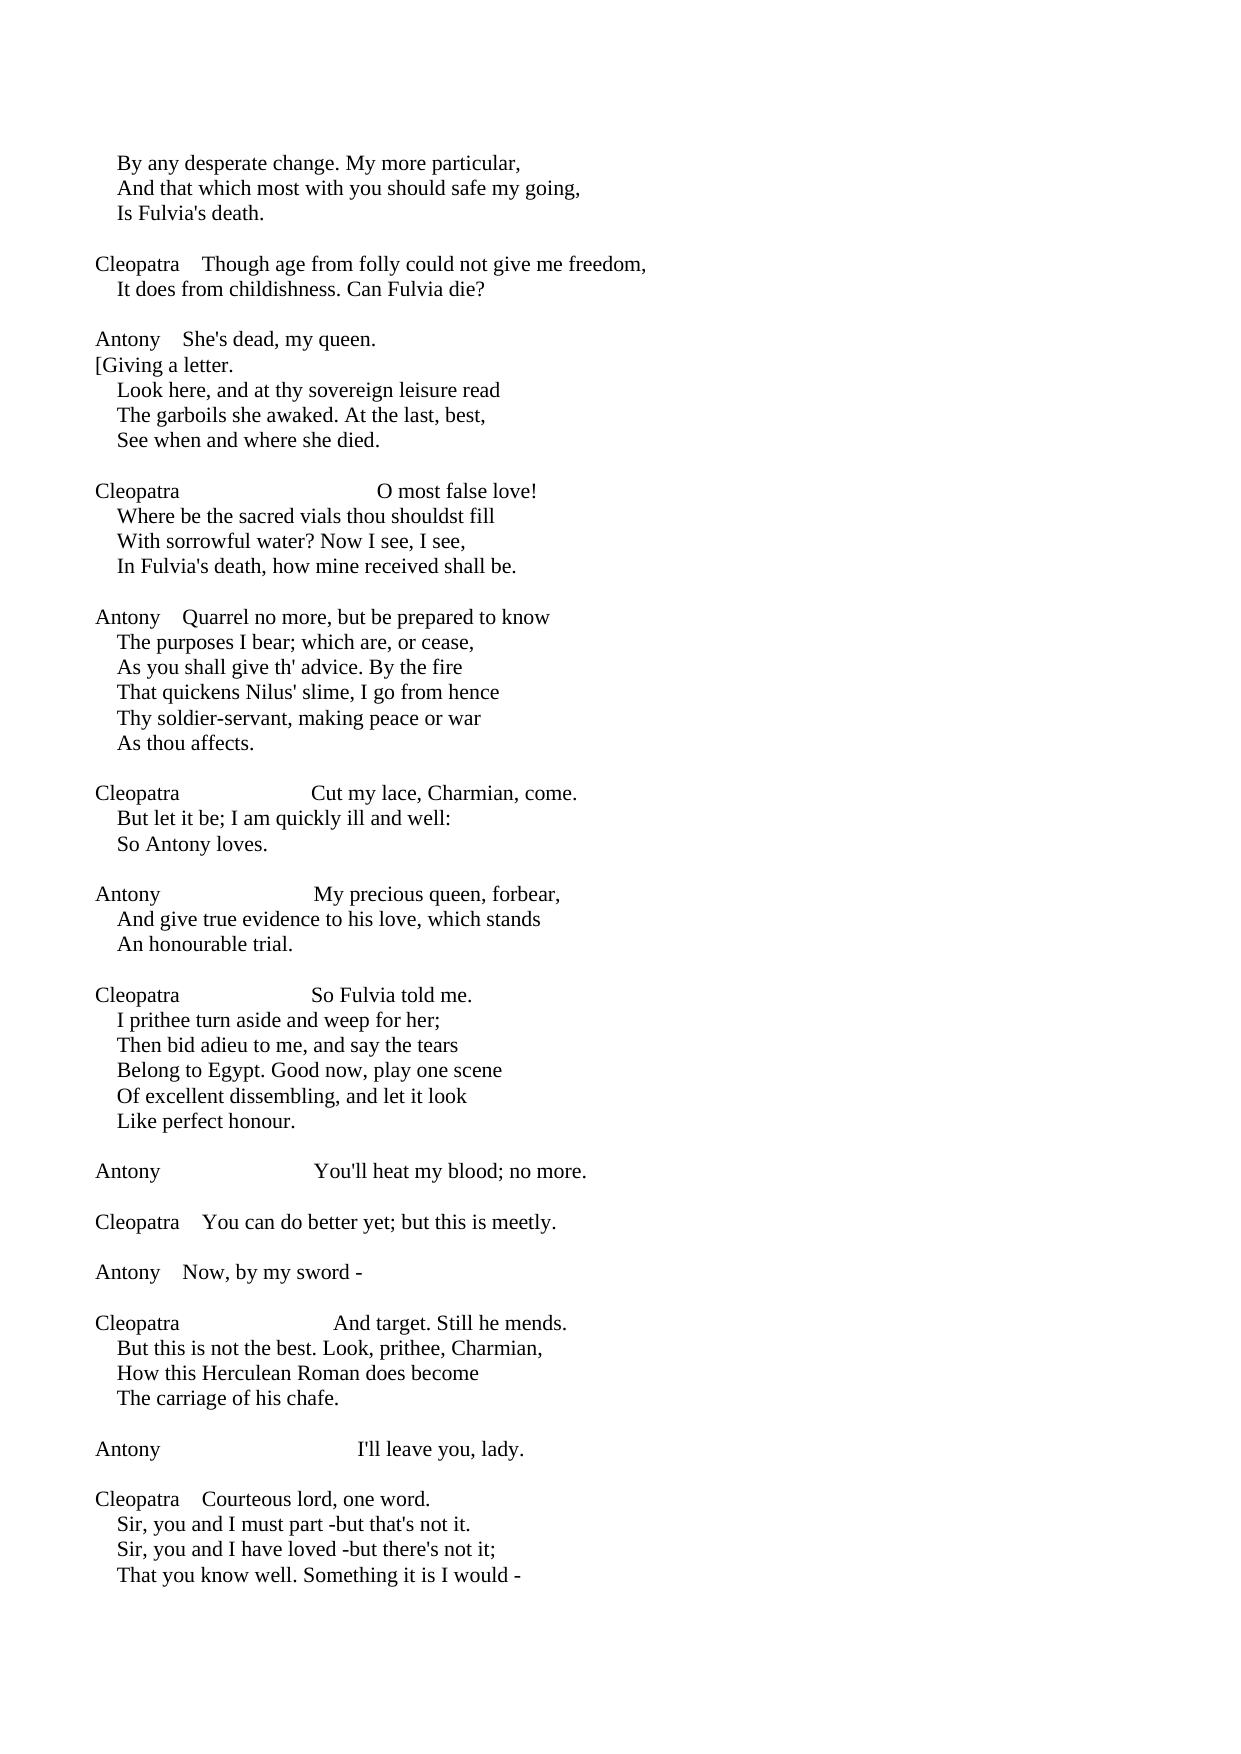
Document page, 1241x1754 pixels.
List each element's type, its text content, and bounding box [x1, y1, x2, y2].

text That quickens Nilus' slime, I go from hence [95, 679, 1145, 704]
text By any desperate change. My more particular, [95, 150, 1145, 175]
text Is Fulvia's death. [95, 200, 1145, 226]
text Antony Now, by my sword - [95, 1259, 1145, 1284]
text With sorrowful water? Now I see, I see, [95, 528, 1145, 553]
text It does from childishness. Can Fulvia die? [95, 276, 1145, 301]
text Sir, you and I have loved -but there's not it; [95, 1536, 1145, 1562]
text I prithee turn aside and weep for her; [95, 1007, 1145, 1032]
text The garboils she awaked. At the last, best, [95, 402, 1145, 427]
text But this is not the best. Look, prithee, Charmian, [95, 1335, 1145, 1360]
text Antony My precious queen, forbear, [95, 881, 1145, 906]
text Antony She's dead, my queen. [95, 326, 1145, 352]
text In Fulvia's death, how mine received shall be. [95, 553, 1145, 578]
text Of excellent dissembling, and let it look [95, 1083, 1145, 1108]
text And give true evidence to his love, which stands [95, 906, 1145, 931]
text So Antony loves. [95, 831, 1145, 856]
text See when and where she died. [95, 427, 1145, 452]
text Antony Quarrel no more, but be prepared to know [95, 604, 1145, 629]
text Cleopatra Though age from folly could not give me freedom, [95, 251, 1145, 276]
text How this Herculean Roman does become [95, 1360, 1145, 1385]
text Cleopatra O most false love! [95, 478, 1145, 503]
text The purposes I bear; which are, or cease, [95, 629, 1145, 654]
text Cleopatra So Fulvia told me. [95, 982, 1145, 1007]
text But let it be; I am quickly ill and well: [95, 805, 1145, 831]
text Then bid adieu to me, and say the tears [95, 1032, 1145, 1057]
text And that which most with you should safe my going, [95, 175, 1145, 200]
text Antony I'll leave you, lady. [95, 1436, 1145, 1461]
text As thou affects. [95, 730, 1145, 755]
text Thy soldier-servant, making peace or war [95, 704, 1145, 730]
text As you shall give th' advice. By the fire [95, 654, 1145, 679]
text Belong to Egypt. Good now, play one scene [95, 1057, 1145, 1083]
text [Giving a letter. [95, 352, 1145, 377]
text Look here, and at thy sovereign leisure read [95, 377, 1145, 402]
text Cleopatra Cut my lace, Charmian, come. [95, 780, 1145, 805]
text Antony You'll heat my blood; no more. [95, 1158, 1145, 1183]
text Like perfect honour. [95, 1108, 1145, 1133]
text That you know well. Something it is I would - [95, 1562, 1145, 1587]
text Cleopatra You can do better yet; but this is meetly. [95, 1209, 1145, 1234]
text Where be the sacred vials thou shouldst fill [95, 503, 1145, 528]
text Cleopatra And target. Still he mends. [95, 1309, 1145, 1335]
text Sir, you and I must part -but that's not it. [95, 1511, 1145, 1536]
text The carriage of his chafe. [95, 1385, 1145, 1410]
text An honourable trial. [95, 931, 1145, 957]
text Cleopatra Courteous lord, one word. [95, 1486, 1145, 1511]
